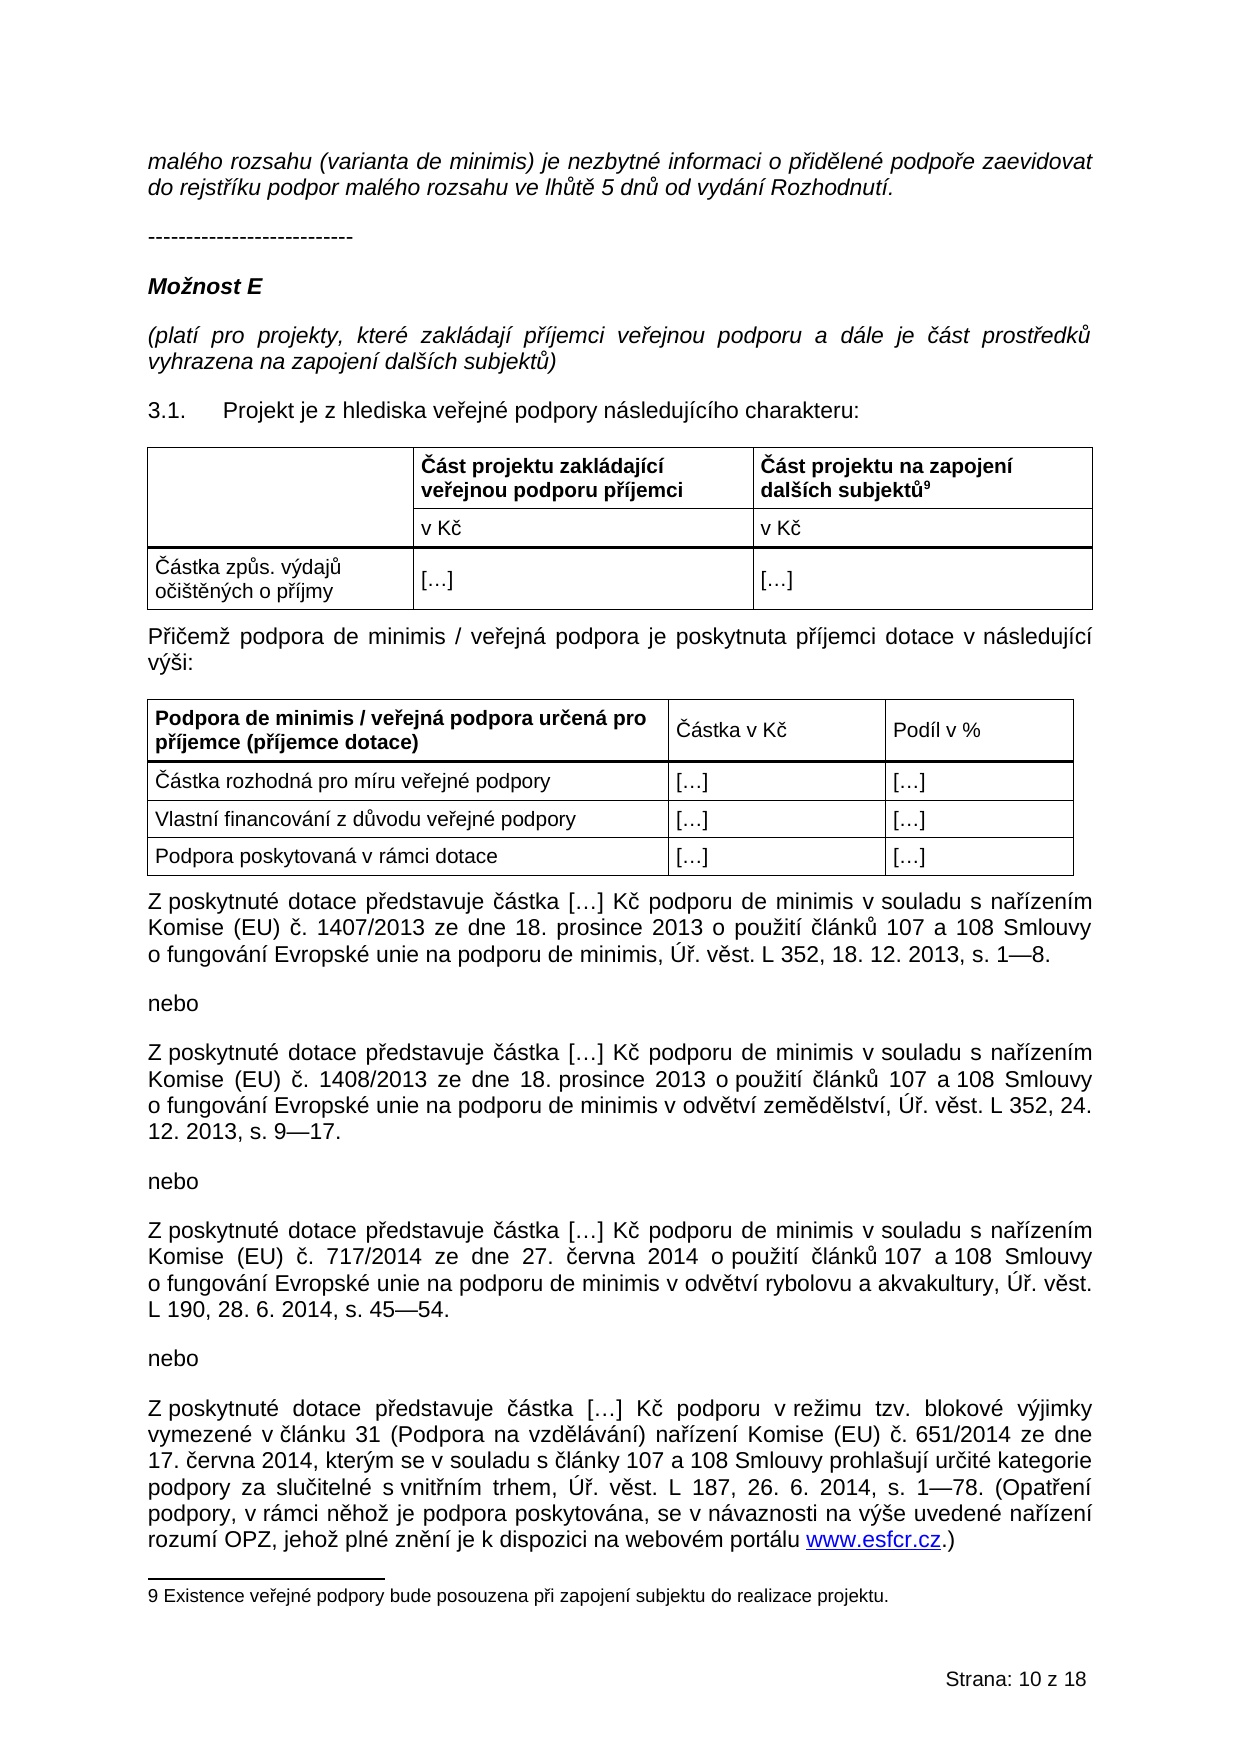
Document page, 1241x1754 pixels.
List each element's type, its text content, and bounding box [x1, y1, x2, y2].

table_header Částka v Kč [669, 700, 885, 760]
text --------------------------- [148, 223, 1092, 250]
text (platí pro projekty, které zakládají příjemci veřejnou podporu a dále je část prostředků vyhrazena na zapojení dalších subjektů) [148, 322, 1092, 374]
table_cell […] [669, 838, 885, 874]
table_cell […] [754, 549, 1092, 609]
text nebo [148, 990, 1092, 1016]
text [148, 148, 1092, 200]
table_cell […] [669, 801, 885, 837]
list Projekt je z hlediska veřejné podpory následujícího charakteru: [148, 397, 1092, 424]
table_cell Částka rozhodná pro míru veřejné podpory [148, 763, 668, 799]
table_cell […] [886, 801, 1073, 837]
text Z poskytnuté dotace představuje částka […] Kč podporu de minimis v souladu s nařízením Komise (EU) č. 1408/2013 ze dne 18. prosince 2013 o použití článků 107 a 108 Smlouvy o fungování Evropské unie na podporu de minimis v odvětví zemědělství, Úř. věst. L 352, 24. 12. 2013, s. 9—17. [148, 1039, 1092, 1145]
table_cell v Kč [754, 509, 1092, 546]
table_header Podíl v % [886, 700, 1073, 760]
text Možnost E [148, 273, 1092, 299]
table_header Část projektu zakládající veřejnou podporu příjemci [414, 448, 753, 508]
table_header [148, 448, 413, 546]
table_cell […] [886, 838, 1073, 874]
text Z poskytnuté dotace představuje částka […] Kč podporu de minimis v souladu s nařízením Komise (EU) č. 717/2014 ze dne 27. června 2014 o použití článků 107 a 108 Smlouvy o fungování Evropské unie na podporu de minimis v odvětví rybolovu a akvakultury, Úř. věst. L 190, 28. 6. 2014, s. 45—54. [148, 1217, 1092, 1322]
text nebo [148, 1345, 1092, 1372]
table_cell […] [414, 549, 753, 609]
text Z poskytnuté dotace představuje částka […] Kč podporu de minimis v souladu s nařízením Komise (EU) č. 1407/2013 ze dne 18. prosince 2013 o použití článků 107 a 108 Smlouvy o fungování Evropské unie na podporu de minimis, Úř. věst. L 352, 18. 12. 2013, s. 1—8. [148, 888, 1092, 967]
table_cell […] [886, 763, 1073, 799]
table_header Podpora de minimis / veřejná podpora určená pro příjemce (příjemce dotace) [148, 700, 668, 760]
table_cell […] [669, 763, 885, 799]
text Z poskytnuté dotace představuje částka […] Kč podporu v režimu tzv. blokové výjimky vymezené v článku 31 (Podpora na vzdělávání) nařízení Komise (EU) č. 651/2014 ze dne 17. června 2014, kterým se v souladu s články 107 a 108 Smlouvy prohlašují určité kategorie podpory za slučitelné s vnitřním trhem, Úř. věst. L 187, 26. 6. 2014, s. 1—78. (Opatření podpory, v rámci něhož je podpora poskytována, se v návaznosti na výše uvedené nařízení rozumí OPZ, jehož plné znění je k dispozici na webovém portálu www.esfcr.cz.) [148, 1394, 1092, 1553]
text Přičemž podpora de minimis / veřejná podpora je poskytnuta příjemci dotace v následující výši: [148, 623, 1092, 676]
table_cell Podpora poskytovaná v rámci dotace [148, 838, 668, 874]
table_header Část projektu na zapojení dalších subjektů [754, 448, 1092, 508]
table_cell Částka způs. výdajů očištěných o příjmy [148, 549, 413, 609]
table_cell v Kč [414, 509, 753, 546]
table_cell Vlastní financování z důvodu veřejné podpory [148, 801, 668, 837]
text nebo [148, 1168, 1092, 1194]
